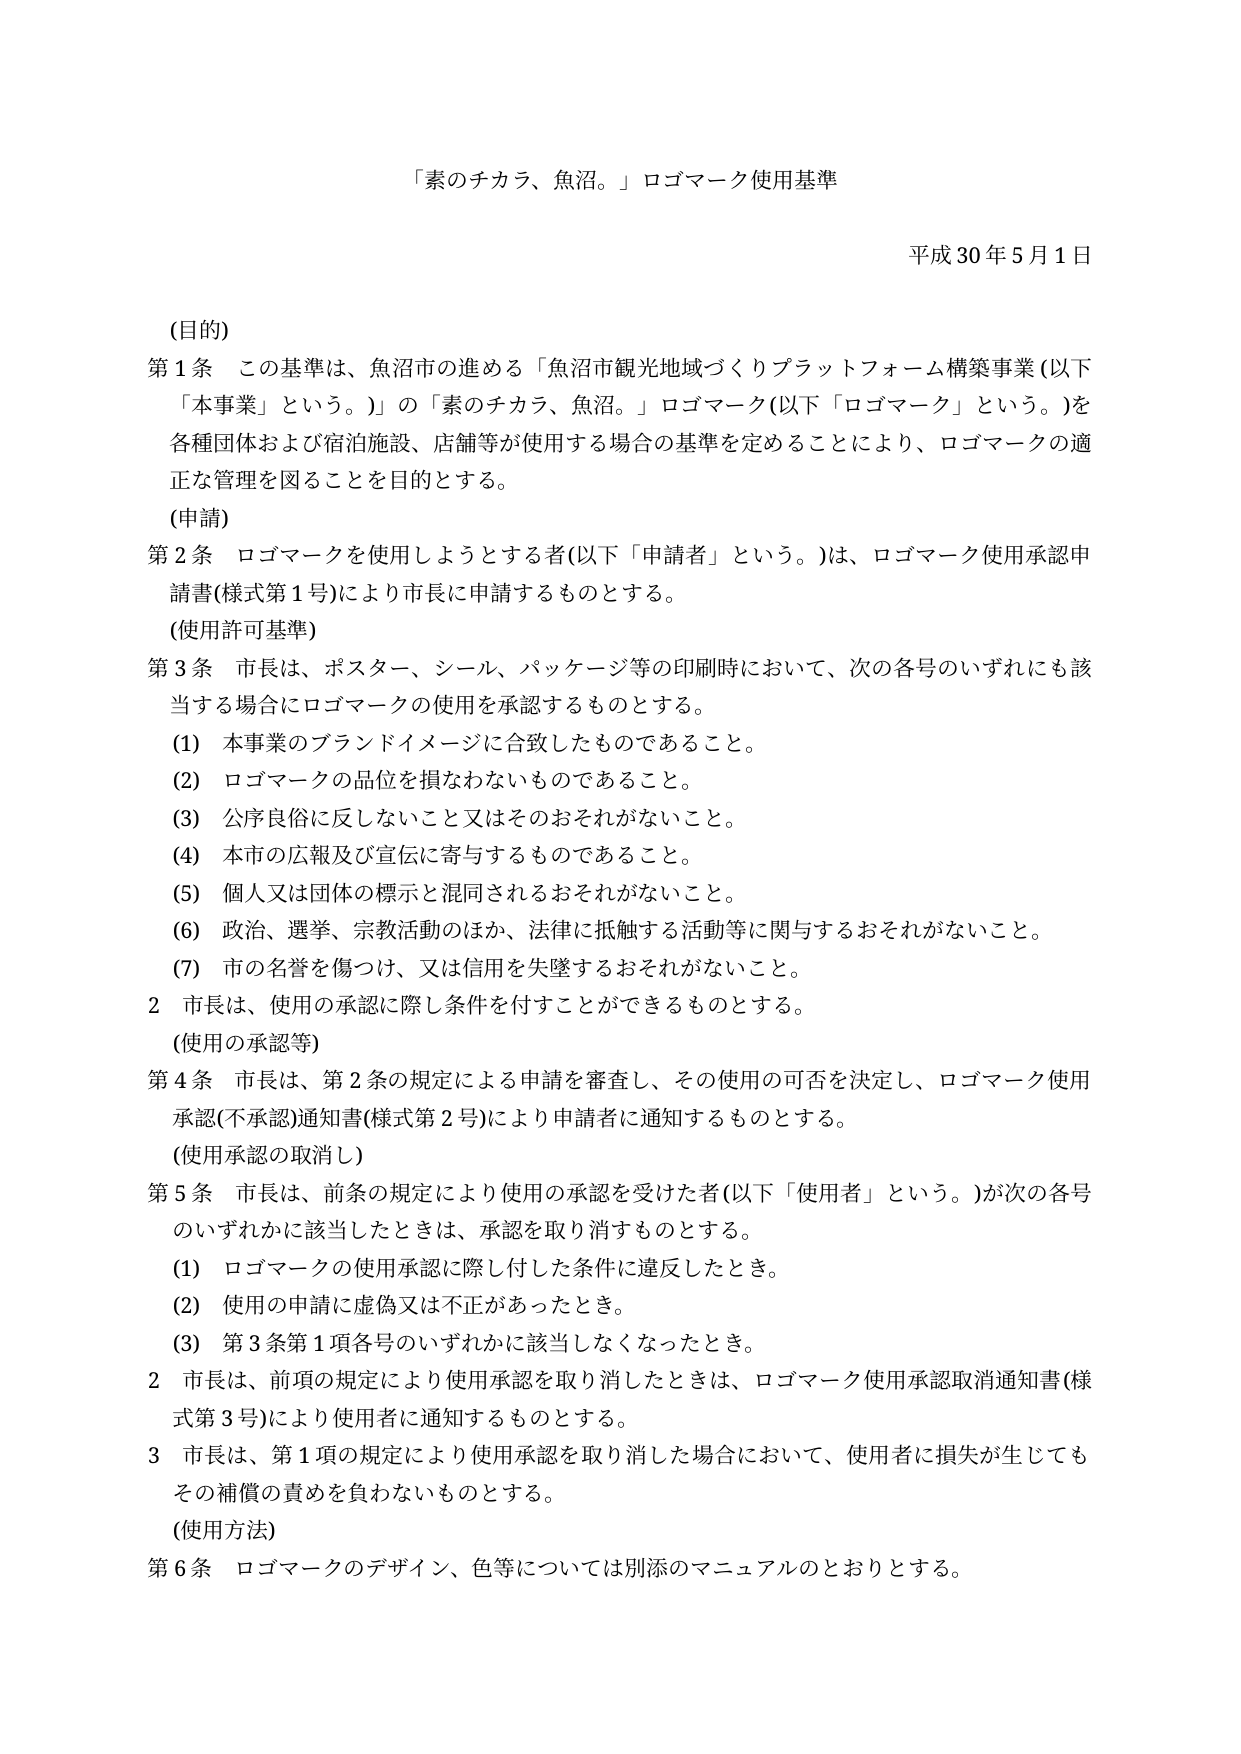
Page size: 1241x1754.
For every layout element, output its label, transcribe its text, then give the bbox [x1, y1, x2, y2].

text (申請) [148, 498, 1092, 536]
text 第4条 市長は、第2条の規定による申請を審査し、その使用の可否を決定し、ロゴマーク使用承認(不承認)通知書(様式第2号)により申請者に通知するものとする。 [148, 1061, 1092, 1136]
text (4) 本市の広報及び宣伝に寄与するものであること。 [172, 836, 1092, 873]
text (2) 使用の申請に虚偽又は不正があったとき。 [173, 1286, 1092, 1323]
text 第3条 市長は、ポスター、シール、パッケージ等の印刷時において、次の各号のいずれにも該当する場合にロゴマークの使用を承認するものとする。 [148, 648, 1092, 723]
text (3) 第3条第1項各号のいずれかに該当しなくなったとき。 [173, 1323, 1092, 1361]
text 第6条 ロゴマークのデザイン、色等については別添のマニュアルのとおりとする。 [148, 1548, 1092, 1586]
text 2 市長は、前項の規定により使用承認を取り消したときは、ロゴマーク使用承認取消通知書(様式第3号)により使用者に通知するものとする。 [148, 1361, 1092, 1436]
text (5) 個人又は団体の標示と混同されるおそれがないこと。 [173, 873, 1092, 911]
text 3 市長は、第1項の規定により使用承認を取り消した場合において、使用者に損失が生じてもその補償の責めを負わないものとする。 [148, 1436, 1092, 1511]
text (使用方法) [173, 1511, 1092, 1548]
text 2 市長は、使用の承認に際し条件を付すことができるものとする。 [148, 986, 1092, 1023]
text 「素のチカラ、魚沼。」ロゴマーク使用基準 [148, 161, 1092, 198]
text (使用許可基準) [148, 611, 1092, 648]
text 第2条 ロゴマークを使用しようとする者(以下「申請者」という。)は、ロゴマーク使用承認申請書(様式第1号)により市長に申請するものとする。 [148, 536, 1092, 611]
text (使用の承認等) [173, 1023, 1092, 1061]
text (使用承認の取消し) [173, 1136, 1092, 1173]
text 第1条 この基準は、魚沼市の進める「魚沼市観光地域づくりプラットフォーム構築事業(以下「本事業」という。)」の「素のチカラ、魚沼。」ロゴマーク(以下「ロゴマーク」という。)を各種団体および宿泊施設、店舗等が使用する場合の基準を定めることにより、ロゴマークの適正な管理を図ることを目的とする。 [148, 348, 1092, 498]
text (目的) [148, 311, 1092, 348]
text (7) 市の名誉を傷つけ、又は信用を失墜するおそれがないこと。 [173, 948, 1092, 986]
text (3) 公序良俗に反しないこと又はそのおそれがないこと。 [172, 798, 1092, 836]
text 第5条 市長は、前条の規定により使用の承認を受けた者(以下「使用者」という。)が次の各号のいずれかに該当したときは、承認を取り消すものとする。 [148, 1173, 1092, 1248]
text (2) ロゴマークの品位を損なわないものであること。 [173, 761, 1092, 798]
text (6) 政治、選挙、宗教活動のほか、法律に抵触する活動等に関与するおそれがないこと。 [173, 911, 1092, 948]
text (1) ロゴマークの使用承認に際し付した条件に違反したとき。 [173, 1248, 1092, 1286]
text 平成30年5月1日 [148, 236, 1092, 273]
text (1) 本事業のブランドイメージに合致したものであること。 [172, 723, 1092, 761]
